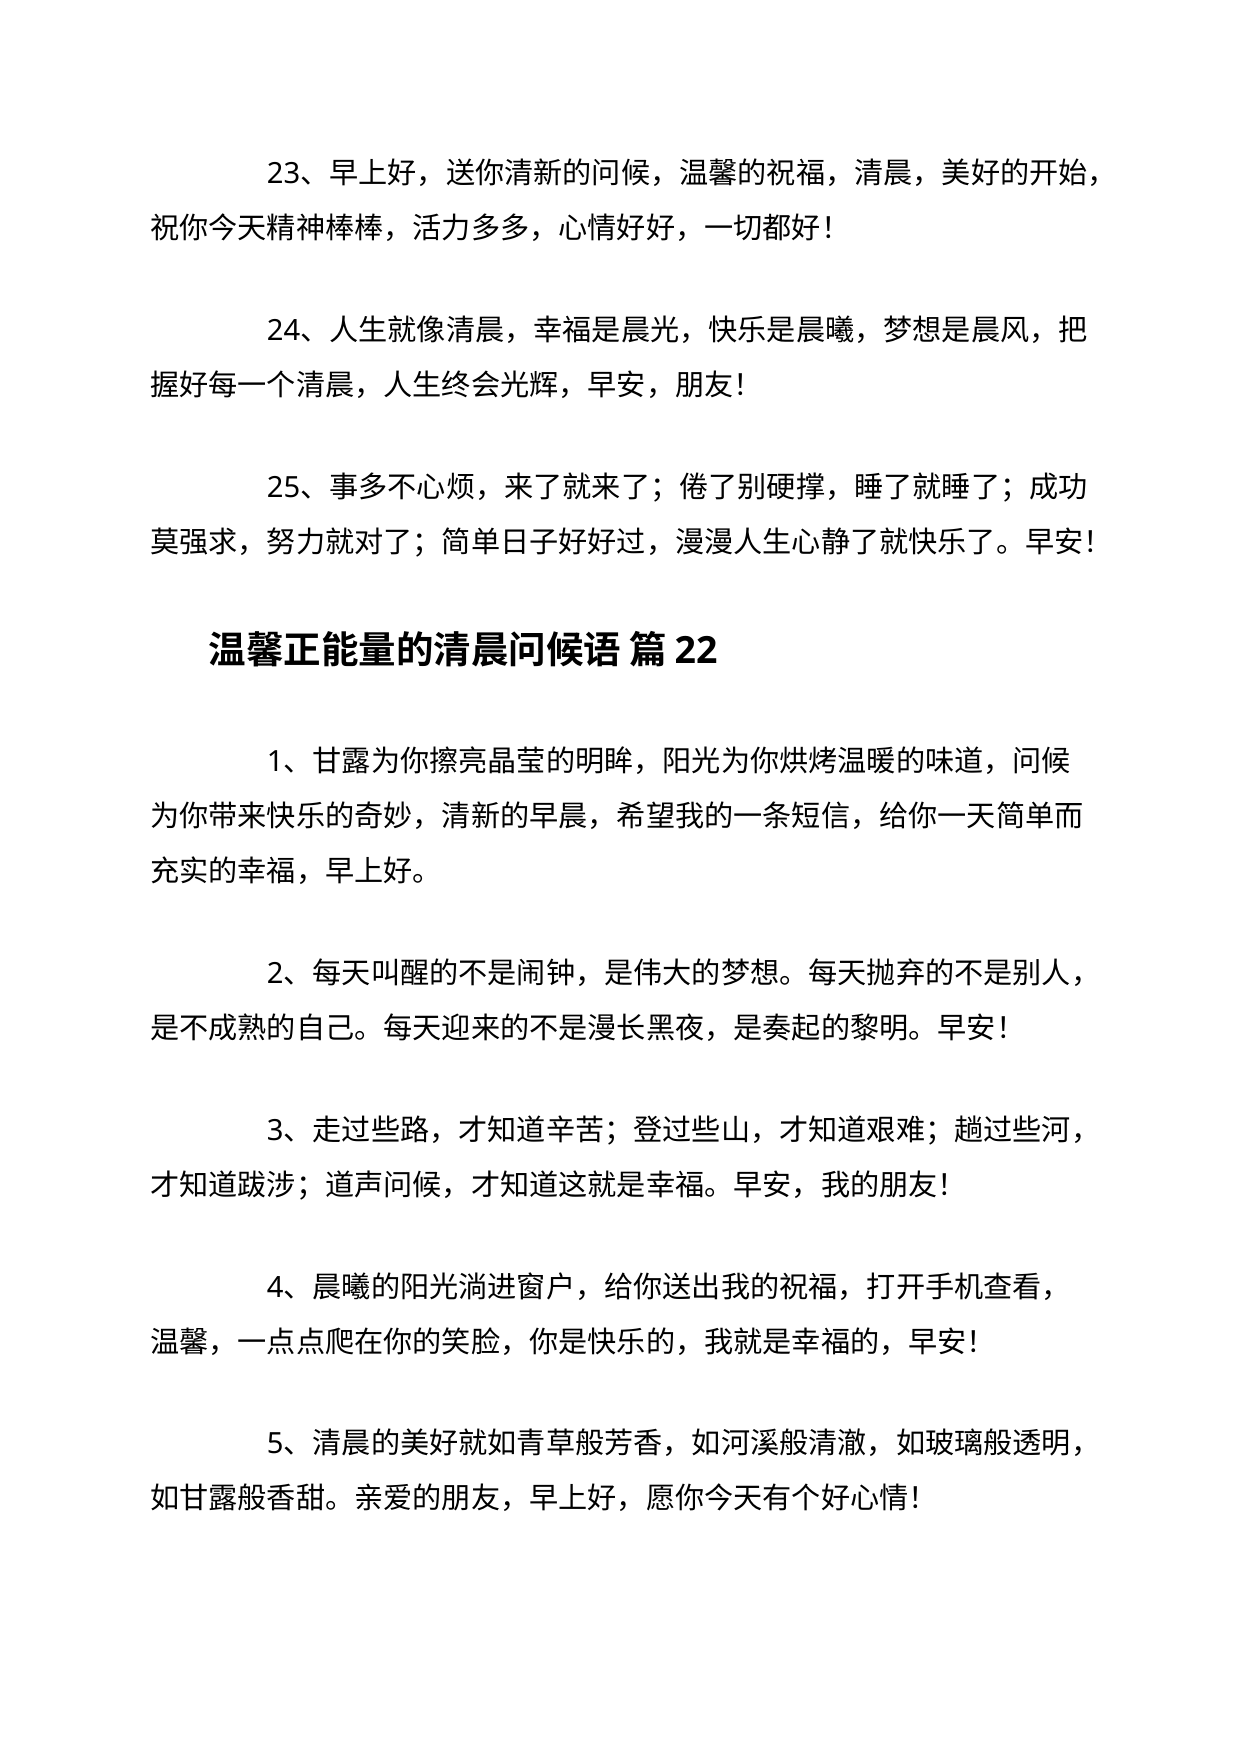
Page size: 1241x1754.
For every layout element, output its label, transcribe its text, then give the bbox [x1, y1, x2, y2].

text 4、晨曦的阳光淌进窗户，给你送出我的祝福，打开手机查看，温馨，一点点爬在你的笑脸，你是快乐的，我就是幸福的，早安！ [150, 1263, 1090, 1360]
text 24、人生就像清晨，幸福是晨光，快乐是晨曦，梦想是晨风，把握好每一个清晨，人生终会光辉，早安，朋友！ [150, 307, 1090, 404]
text 温馨正能量的清晨问候语 篇22 [150, 620, 1090, 675]
text 3、走过些路，才知道辛苦；登过些山，才知道艰难；趟过些河，才知道跋涉；道声问候，才知道这就是幸福。早安，我的朋友！ [150, 1106, 1090, 1204]
text 23、早上好，送你清新的问候，温馨的祝福，清晨，美好的开始，祝你今天精神棒棒，活力多多，心情好好，一切都好！ [150, 150, 1090, 247]
text 1、甘露为你擦亮晶莹的明眸，阳光为你烘烤温暖的味道，问候为你带来快乐的奇妙，清新的早晨，希望我的一条短信，给你一天简单而充实的幸福，早上好。 [150, 738, 1090, 890]
text 25、事多不心烦，来了就来了；倦了别硬撑，睡了就睡了；成功莫强求，努力就对了；简单日子好好过，漫漫人生心静了就快乐了。早安！ [150, 463, 1090, 561]
text 5、清晨的美好就如青草般芳香，如河溪般清澈，如玻璃般透明，如甘露般香甜。亲爱的朋友，早上好，愿你今天有个好心情！ [150, 1420, 1090, 1517]
text 2、每天叫醒的不是闹钟，是伟大的梦想。每天抛弃的不是别人，是不成熟的自己。每天迎来的不是漫长黑夜，是奏起的黎明。早安！ [150, 949, 1090, 1047]
